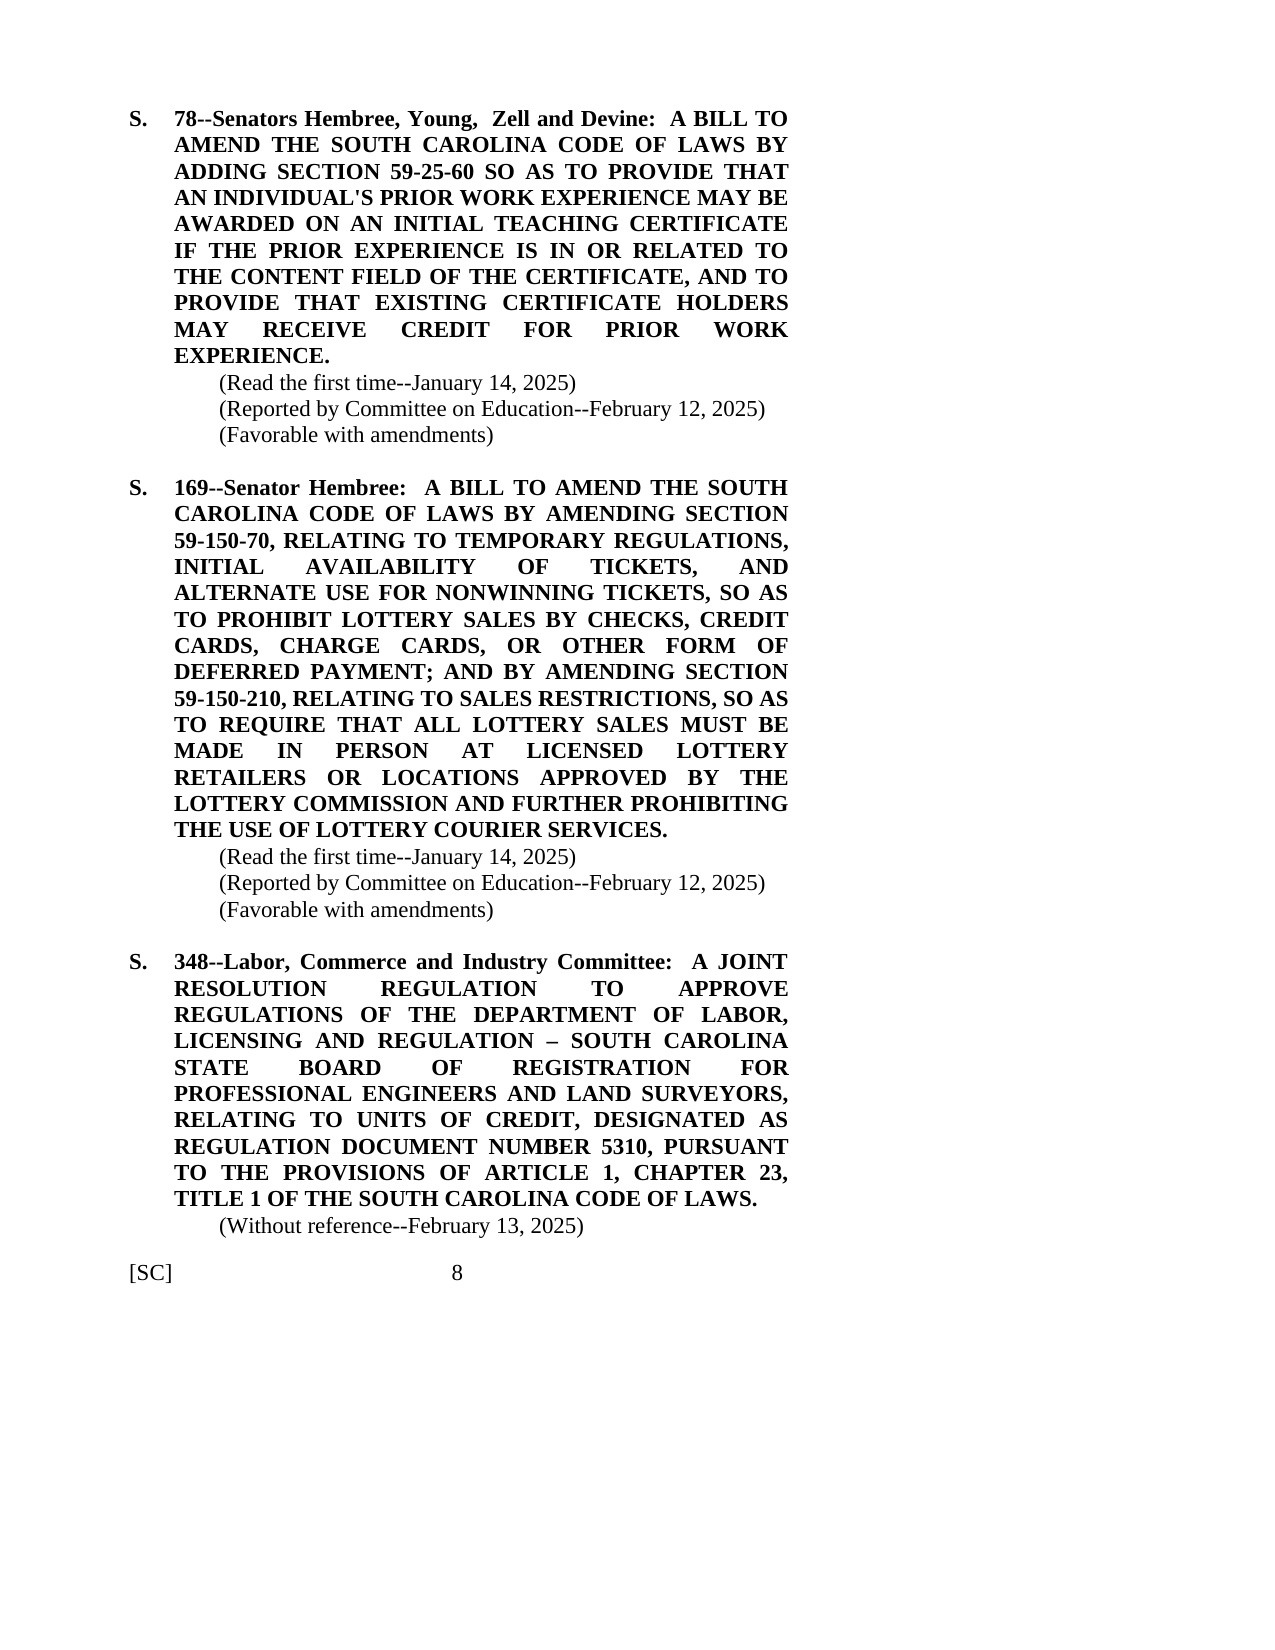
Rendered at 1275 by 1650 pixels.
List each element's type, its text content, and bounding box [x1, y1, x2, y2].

title S. 169--Senator Hembree: A BILL TO AMEND THE SOUTH CAROLINA CODE OF LAWS BY AMENDING SECTION 59‑150‑70, RELATING TO TEMPORARY REGULATIONS, INITIAL AVAILABILITY OF TICKETS, AND ALTERNATE USE FOR NONWINNING TICKETS, SO AS TO PROHIBIT LOTTERY SALES BY CHECKS, CREDIT CARDS, CHARGE CARDS, OR OTHER FORM OF DEFERRED PAYMENT; AND BY AMENDING SECTION 59‑150‑210, RELATING TO SALES RESTRICTIONS, SO AS TO REQUIRE THAT ALL LOTTERY SALES MUST BE MADE IN PERSON AT LICENSED LOTTERY RETAILERS OR LOCATIONS APPROVED BY THE LOTTERY COMMISSION AND FURTHER PROHIBITING THE USE OF LOTTERY COURIER SERVICES. [129, 474, 789, 843]
text (Favorable with amendments) [219, 421, 789, 448]
text (Read the first time--January 14, 2025) [219, 843, 789, 869]
text (Without reference--February 13, 2025) [219, 1212, 789, 1238]
text (Reported by Committee on Education--February 12, 2025) [219, 395, 789, 421]
text (Reported by Committee on Education--February 12, 2025) [219, 869, 789, 896]
title S. 348--Labor, Commerce and Industry Committee: A JOINT RESOLUTION REGULATION TO APPROVE REGULATIONS OF THE DEPARTMENT OF LABOR, LICENSING AND REGULATION – SOUTH CAROLINA STATE BOARD OF REGISTRATION FOR PROFESSIONAL ENGINEERS AND LAND SURVEYORS, RELATING TO UNITS OF CREDIT, DESIGNATED AS REGULATION DOCUMENT NUMBER 5310, PURSUANT TO THE PROVISIONS OF ARTICLE 1, CHAPTER 23, TITLE 1 OF THE SOUTH CAROLINA CODE OF LAWS. [129, 948, 789, 1212]
text (Read the first time--January 14, 2025) [219, 368, 789, 395]
title S. 78--Senators Hembree, Young, Zell and Devine: A BILL TO AMEND THE SOUTH CAROLINA CODE OF LAWS BY ADDING SECTION 59-25-60 SO AS TO PROVIDE THAT AN INDIVIDUAL'S PRIOR WORK EXPERIENCE MAY BE AWARDED ON AN INITIAL TEACHING CERTIFICATE IF THE PRIOR EXPERIENCE IS IN OR RELATED TO THE CONTENT FIELD OF THE CERTIFICATE, AND TO PROVIDE THAT EXISTING CERTIFICATE HOLDERS MAY RECEIVE CREDIT FOR PRIOR WORK EXPERIENCE. [129, 105, 789, 368]
text (Favorable with amendments) [219, 896, 789, 922]
